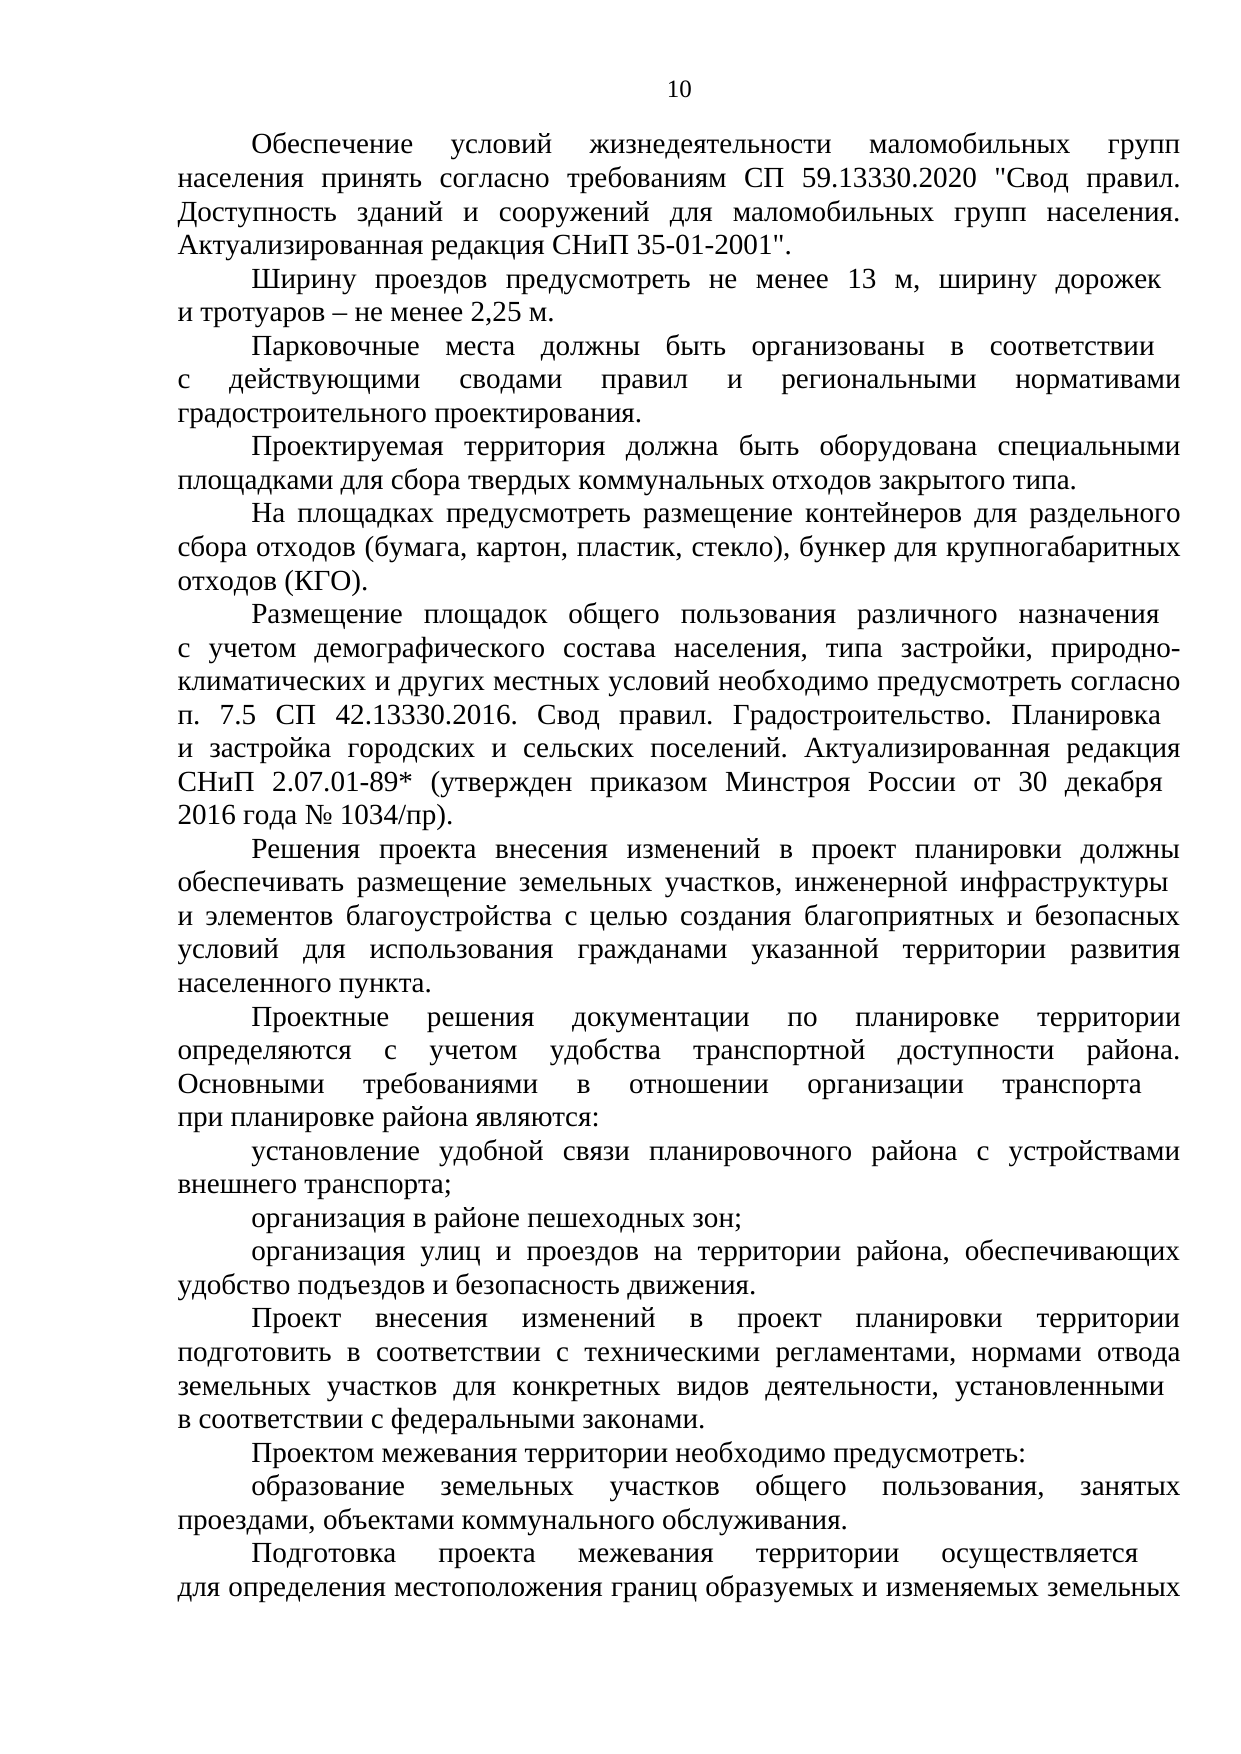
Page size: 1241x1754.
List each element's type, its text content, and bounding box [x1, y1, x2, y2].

text установление удобной связи планировочного района с устройствами внешнего транспорта; [177, 1133, 1181, 1200]
text Парковочные места должны быть организованы в соответствии с действующими сводами правил и региональными нормативами градостроительного проектирования. [177, 328, 1181, 428]
text На площадках предусмотреть размещение контейнеров для раздельного сбора отходов (бумага, картон, пластик, стекло), бункер для крупногабаритных отходов (КГО). [177, 496, 1181, 596]
text Проектные решения документации по планировке территории определяются с учетом удобства транспортной доступности района. Основными требованиями в отношении организации транспорта при планировке района являются: [177, 999, 1181, 1133]
text Обеспечение условий жизнедеятельности маломобильных групп населения принять согласно требованиям СП 59.13330.2020 "Свод правил. Доступность зданий и сооружений для маломобильных групп населения. Актуализированная редакция СНиП 35-01-2001". [177, 127, 1181, 261]
text Размещение площадок общего пользования различного назначения с учетом демографического состава населения, типа застройки, природно-климатических и других местных условий необходимо предусмотреть согласно п. 7.5 СП 42.13330.2016. Свод правил. Градостроительство. Планировка и застройка городских и сельских поселений. Актуализированная редакция СНиП 2.07.01-89* (утвержден приказом Минстроя России от 30 декабря 2016 года № 1034/пр). [177, 596, 1181, 831]
text Проектом межевания территории необходимо предусмотреть: [177, 1435, 1181, 1468]
text организация улиц и проездов на территории района, обеспечивающих удобство подъездов и безопасность движения. [177, 1233, 1181, 1301]
text Ширину проездов предусмотреть не менее 13 м, ширину дорожек и тротуаров – не менее 2,25 м. [177, 261, 1181, 328]
text Проектируемая территория должна быть оборудована специальными площадками для сбора твердых коммунальных отходов закрытого типа. [177, 428, 1181, 496]
text Решения проекта внесения изменений в проект планировки должны обеспечивать размещение земельных участков, инженерной инфраструктуры и элементов благоустройства с целью создания благоприятных и безопасных условий для использования гражданами указанной территории развития населенного пункта. [177, 831, 1181, 999]
text организация в районе пешеходных зон; [177, 1200, 1181, 1233]
text образование земельных участков общего пользования, занятых проездами, объектами коммунального обслуживания. [177, 1468, 1181, 1535]
text Проект внесения изменений в проект планировки территории подготовить в соответствии с техническими регламентами, нормами отвода земельных участков для конкретных видов деятельности, установленными в соответствии с федеральными законами. [177, 1301, 1181, 1435]
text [177, 1535, 1181, 1602]
